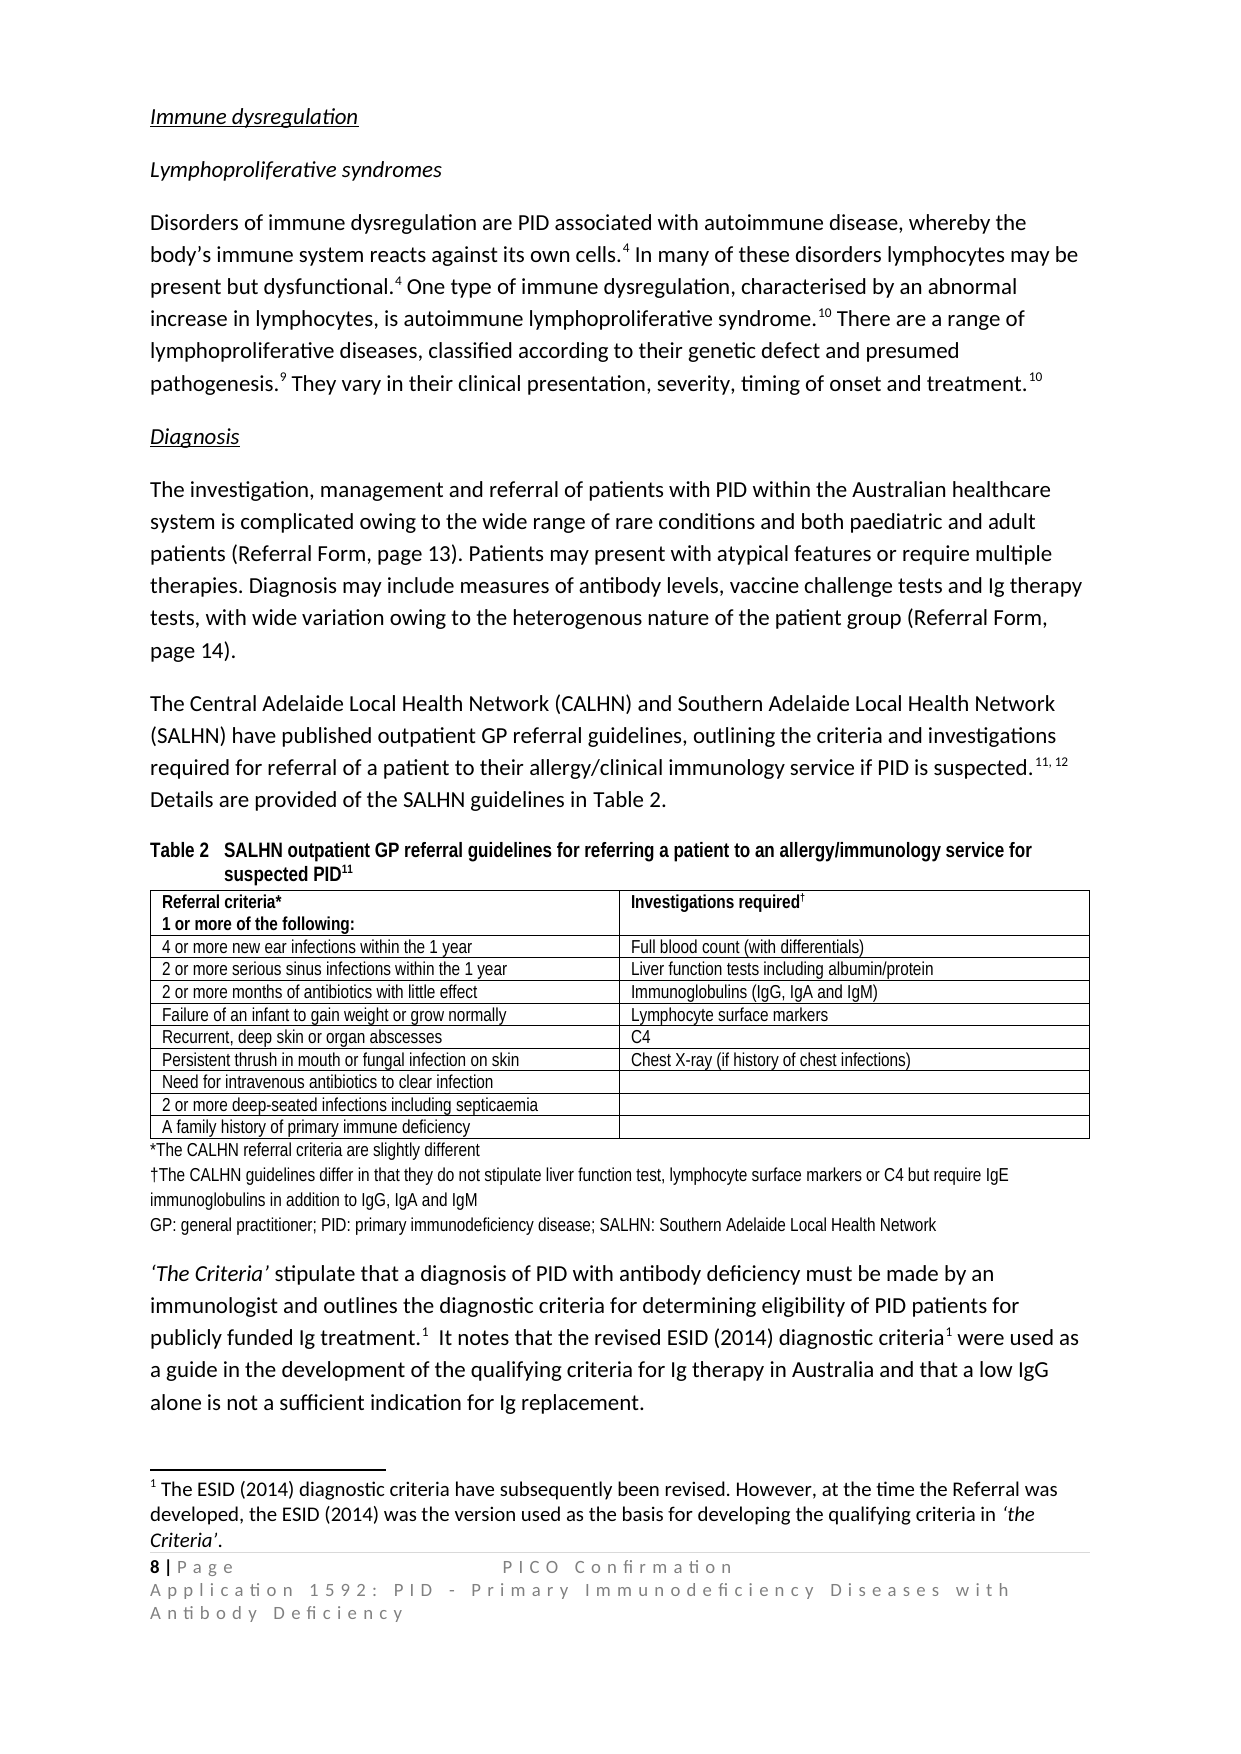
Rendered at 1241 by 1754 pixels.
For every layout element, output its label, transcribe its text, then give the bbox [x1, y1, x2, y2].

table_cell [620, 1116, 1089, 1138]
table_cell Immunoglobulins (IgG, IgA and IgM) [620, 981, 1089, 1002]
table_cell Full blood count (with differentials) [620, 936, 1089, 957]
table_header Investigations required† [620, 891, 1089, 934]
subtitle Lymphoproliferative syndromes [150, 155, 1090, 183]
subtitle Immune dysregulation [150, 102, 1090, 130]
text The Central Adelaide Local Health Network (CALHN) and Southern Adelaide Local Health Network (SALHN) have published outpatient GP referral guidelines, outlining the criteria and investigations required for referral of a patient to their allergy/clinical immunology service if PID is suspected.11, 12 Details are provided of the SALHN guidelines in Table 2. [150, 689, 1090, 813]
table_header Referral criteria* 1 or more of the following: [151, 891, 619, 934]
text *The CALHN referral criteria are slightly different [150, 1139, 1090, 1161]
text Disorders of immune dysregulation are PID associated with autoimmune disease, whereby the body’s immune system reacts against its own cells.4 In many of these disorders lymphocytes may be present but dysfunctional.4 One type of immune dysregulation, characterised by an abnormal increase in lymphocytes, is autoimmune lymphoproliferative syndrome.10 There are a range of lymphoproliferative diseases, classified according to their genetic defect and presumed pathogenesis.9 They vary in their clinical presentation, severity, timing of onset and treatment.10 [150, 208, 1090, 397]
text GP: general practitioner; PID: primary immunodeficiency disease; SALHN: Southern Adelaide Local Health Network [150, 1213, 1090, 1235]
table_cell Persistent thrush in mouth or fungal infection on skin [151, 1049, 619, 1070]
subtitle Diagnosis [150, 422, 1090, 450]
table_cell Need for intravenous antibiotics to clear infection [151, 1071, 619, 1093]
table_cell 2 or more deep-seated infections including septicaemia [151, 1094, 619, 1115]
table_cell 2 or more serious sinus infections within the 1 year [151, 958, 619, 980]
table_cell Liver function tests including albumin/protein [620, 958, 1089, 980]
table_cell Failure of an infant to gain weight or grow normally [151, 1004, 619, 1025]
table_cell A family history of primary immune deficiency [151, 1116, 619, 1138]
table_cell 4 or more new ear infections within the 1 year [151, 936, 619, 957]
table_cell [620, 1071, 1089, 1093]
text ‘The Criteria’ stipulate that a diagnosis of PID with antibody deficiency must be made by an immunologist and outlines the diagnostic criteria for determining eligibility of PID patients for publicly funded Ig treatment.1 It notes that the revised ESID (2014) diagnostic criteria were used as a guide in the development of the qualifying criteria for Ig therapy in Australia and that a low IgG alone is not a sufficient indication for Ig replacement. [150, 1259, 1090, 1416]
text Table 2 SALHN outpatient GP referral guidelines for referring a patient to an allergy/immunology service for suspected PID11 [150, 838, 1090, 886]
text The investigation, management and referral of patients with PID within the Australian healthcare system is complicated owing to the wide range of rare conditions and both paediatric and adult patients (Referral Form, page 13). Patients may present with atypical features or require multiple therapies. Diagnosis may include measures of antibody levels, vaccine challenge tests and Ig therapy tests, with wide variation owing to the heterogenous nature of the patient group (Referral Form, page 14). [150, 475, 1090, 664]
table_cell Recurrent, deep skin or organ abscesses [151, 1026, 619, 1048]
table_cell [620, 1094, 1089, 1115]
table_cell 2 or more months of antibiotics with little effect [151, 981, 619, 1002]
table_cell Chest X-ray (if history of chest infections) [620, 1049, 1089, 1070]
text †The CALHN guidelines differ in that they do not stipulate liver function test, lymphocyte surface markers or C4 but require IgE immunoglobulins in addition to IgG, IgA and IgM [150, 1164, 1090, 1210]
table_cell C4 [620, 1026, 1089, 1048]
table_cell Lymphocyte surface markers [620, 1004, 1089, 1025]
